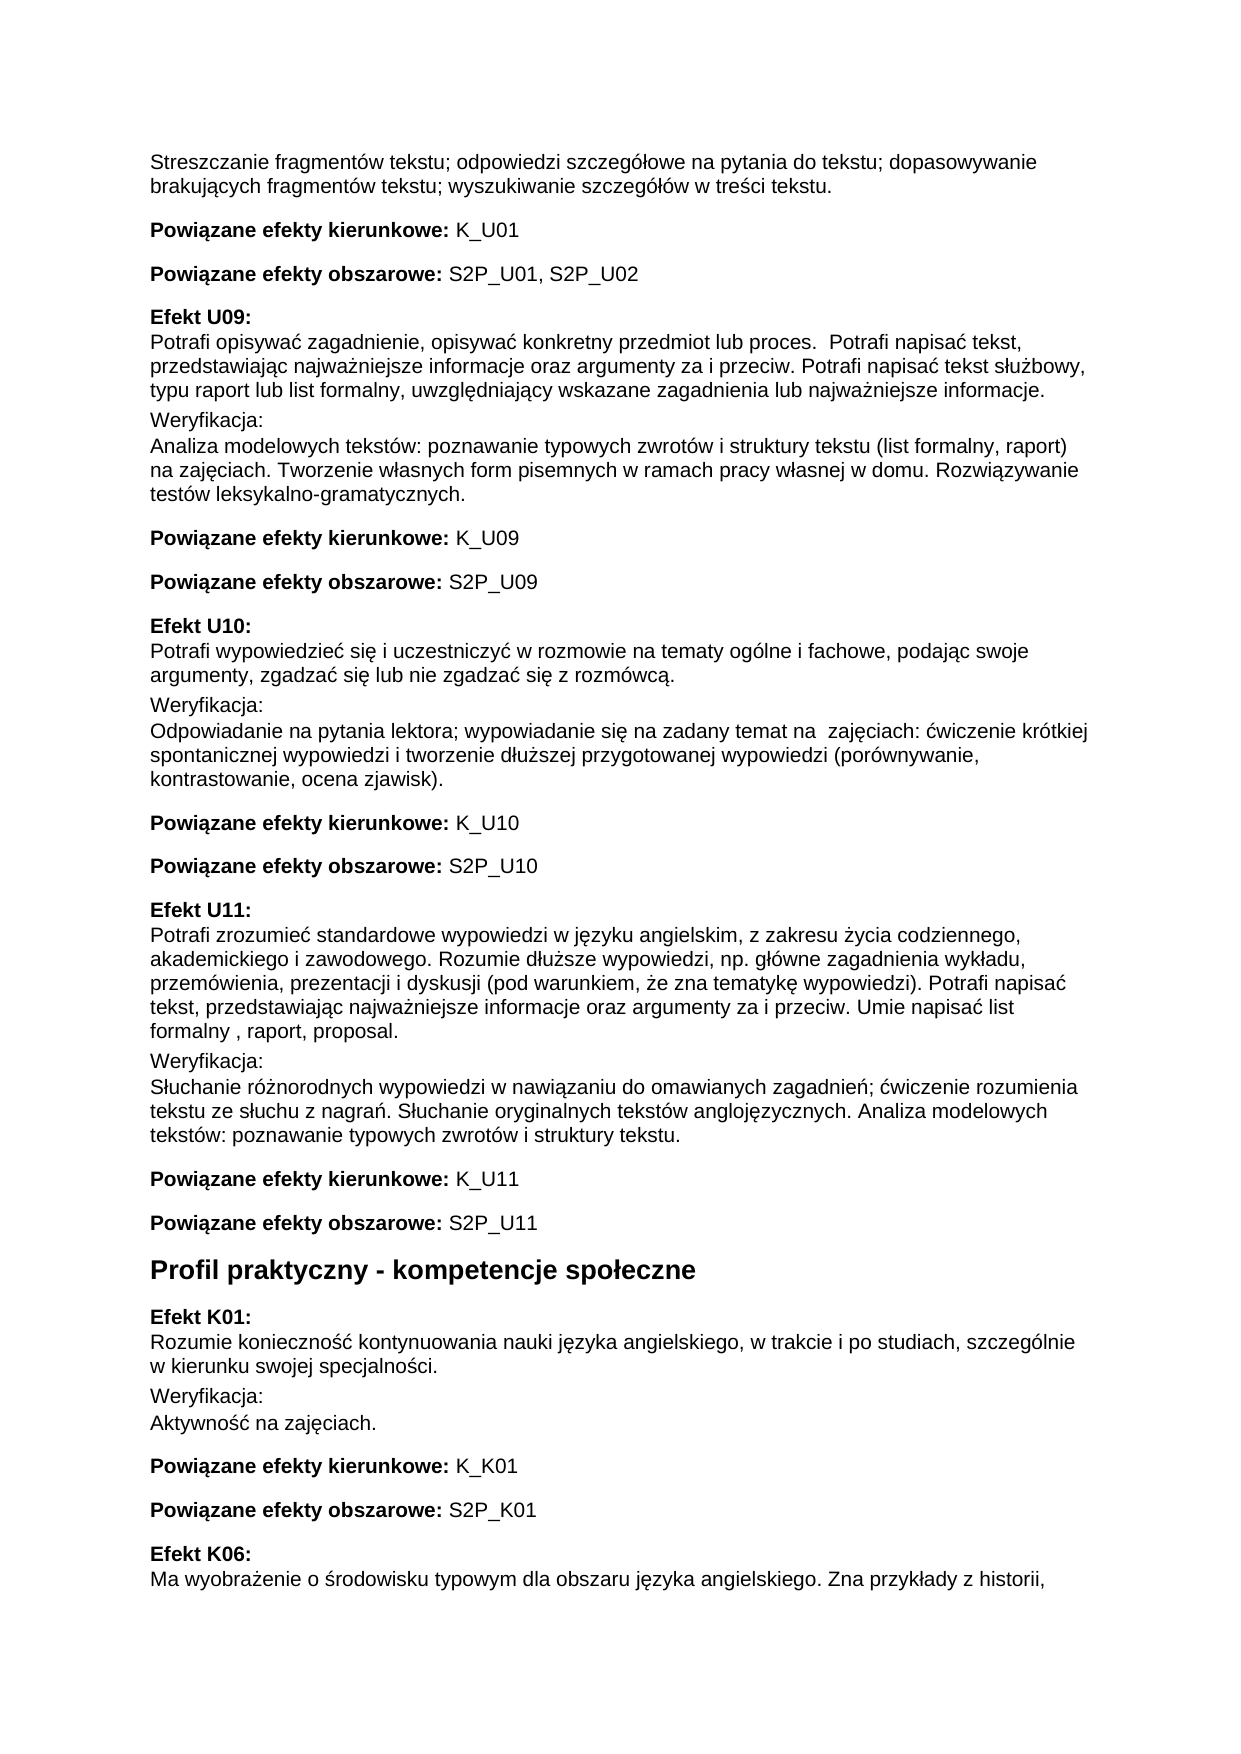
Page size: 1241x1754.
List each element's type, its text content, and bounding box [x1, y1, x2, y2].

text Weryfikacja: [150, 408, 1090, 432]
text Potrafi opisywać zagadnienie, opisywać konkretny przedmiot lub proces. Potrafi napisać tekst, przedstawiając najważniejsze informacje oraz argumenty za i przeciw. Potrafi napisać tekst służbowy, typu raport lub list formalny, uwzględniający wskazane zagadnienia lub najważniejsze informacje. [150, 330, 1090, 402]
text Powiązane efekty kierunkowe: K_U11 [150, 1167, 1090, 1191]
text Efekt U09: [150, 305, 1090, 329]
text Analiza modelowych tekstów: poznawanie typowych zwrotów i struktury tekstu (list formalny, raport) na zajęciach. Tworzenie własnych form pisemnych w ramach pracy własnej w domu. Rozwiązywanie testów leksykalno-gramatycznych. [150, 434, 1090, 506]
text Powiązane efekty kierunkowe: K_U01 [150, 218, 1090, 242]
text Efekt U11: [150, 898, 1090, 922]
text Potrafi zrozumieć standardowe wypowiedzi w języku angielskim, z zakresu życia codziennego, akademickiego i zawodowego. Rozumie dłuższe wypowiedzi, np. główne zagadnienia wykładu, przemówienia, prezentacji i dyskusji (pod warunkiem, że zna tematykę wypowiedzi). Potrafi napisać tekst, przedstawiając najważniejsze informacje oraz argumenty za i przeciw. Umie napisać list formalny , raport, proposal. [150, 923, 1090, 1043]
text Efekt U10: [150, 613, 1090, 637]
subtitle Profil praktyczny - kompetencje społeczne [150, 1254, 1090, 1285]
text Streszczanie fragmentów tekstu; odpowiedzi szczegółowe na pytania do tekstu; dopasowywanie brakujących fragmentów tekstu; wyszukiwanie szczegółów w treści tekstu. [150, 150, 1090, 198]
text Efekt K01: [150, 1305, 1090, 1329]
text Powiązane efekty obszarowe: S2P_U11 [150, 1210, 1090, 1234]
text Rozumie konieczność kontynuowania nauki języka angielskiego, w trakcie i po studiach, szczególnie w kierunku swojej specjalności. [150, 1330, 1090, 1378]
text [150, 1567, 1090, 1591]
text Potrafi wypowiedzieć się i uczestniczyć w rozmowie na tematy ogólne i fachowe, podając swoje argumenty, zgadzać się lub nie zgadzać się z rozmówcą. [150, 638, 1090, 686]
text Weryfikacja: [150, 1384, 1090, 1408]
text Powiązane efekty kierunkowe: K_U09 [150, 526, 1090, 550]
text Powiązane efekty obszarowe: S2P_U01, S2P_U02 [150, 261, 1090, 285]
text Efekt K06: [150, 1542, 1090, 1566]
text Aktywność na zajęciach. [150, 1410, 1090, 1434]
text Powiązane efekty kierunkowe: K_K01 [150, 1454, 1090, 1478]
text Słuchanie różnorodnych wypowiedzi w nawiązaniu do omawianych zagadnień; ćwiczenie rozumienia tekstu ze słuchu z nagrań. Słuchanie oryginalnych tekstów anglojęzycznych. Analiza modelowych tekstów: poznawanie typowych zwrotów i struktury tekstu. [150, 1075, 1090, 1147]
text Weryfikacja: [150, 693, 1090, 717]
text Powiązane efekty kierunkowe: K_U10 [150, 810, 1090, 834]
text Weryfikacja: [150, 1049, 1090, 1073]
text Odpowiadanie na pytania lektora; wypowiadanie się na zadany temat na zajęciach: ćwiczenie krótkiej spontanicznej wypowiedzi i tworzenie dłuższej przygotowanej wypowiedzi (porównywanie, kontrastowanie, ocena zjawisk). [150, 719, 1090, 791]
text Powiązane efekty obszarowe: S2P_U10 [150, 854, 1090, 878]
text Powiązane efekty obszarowe: S2P_U09 [150, 570, 1090, 594]
text Powiązane efekty obszarowe: S2P_K01 [150, 1498, 1090, 1522]
